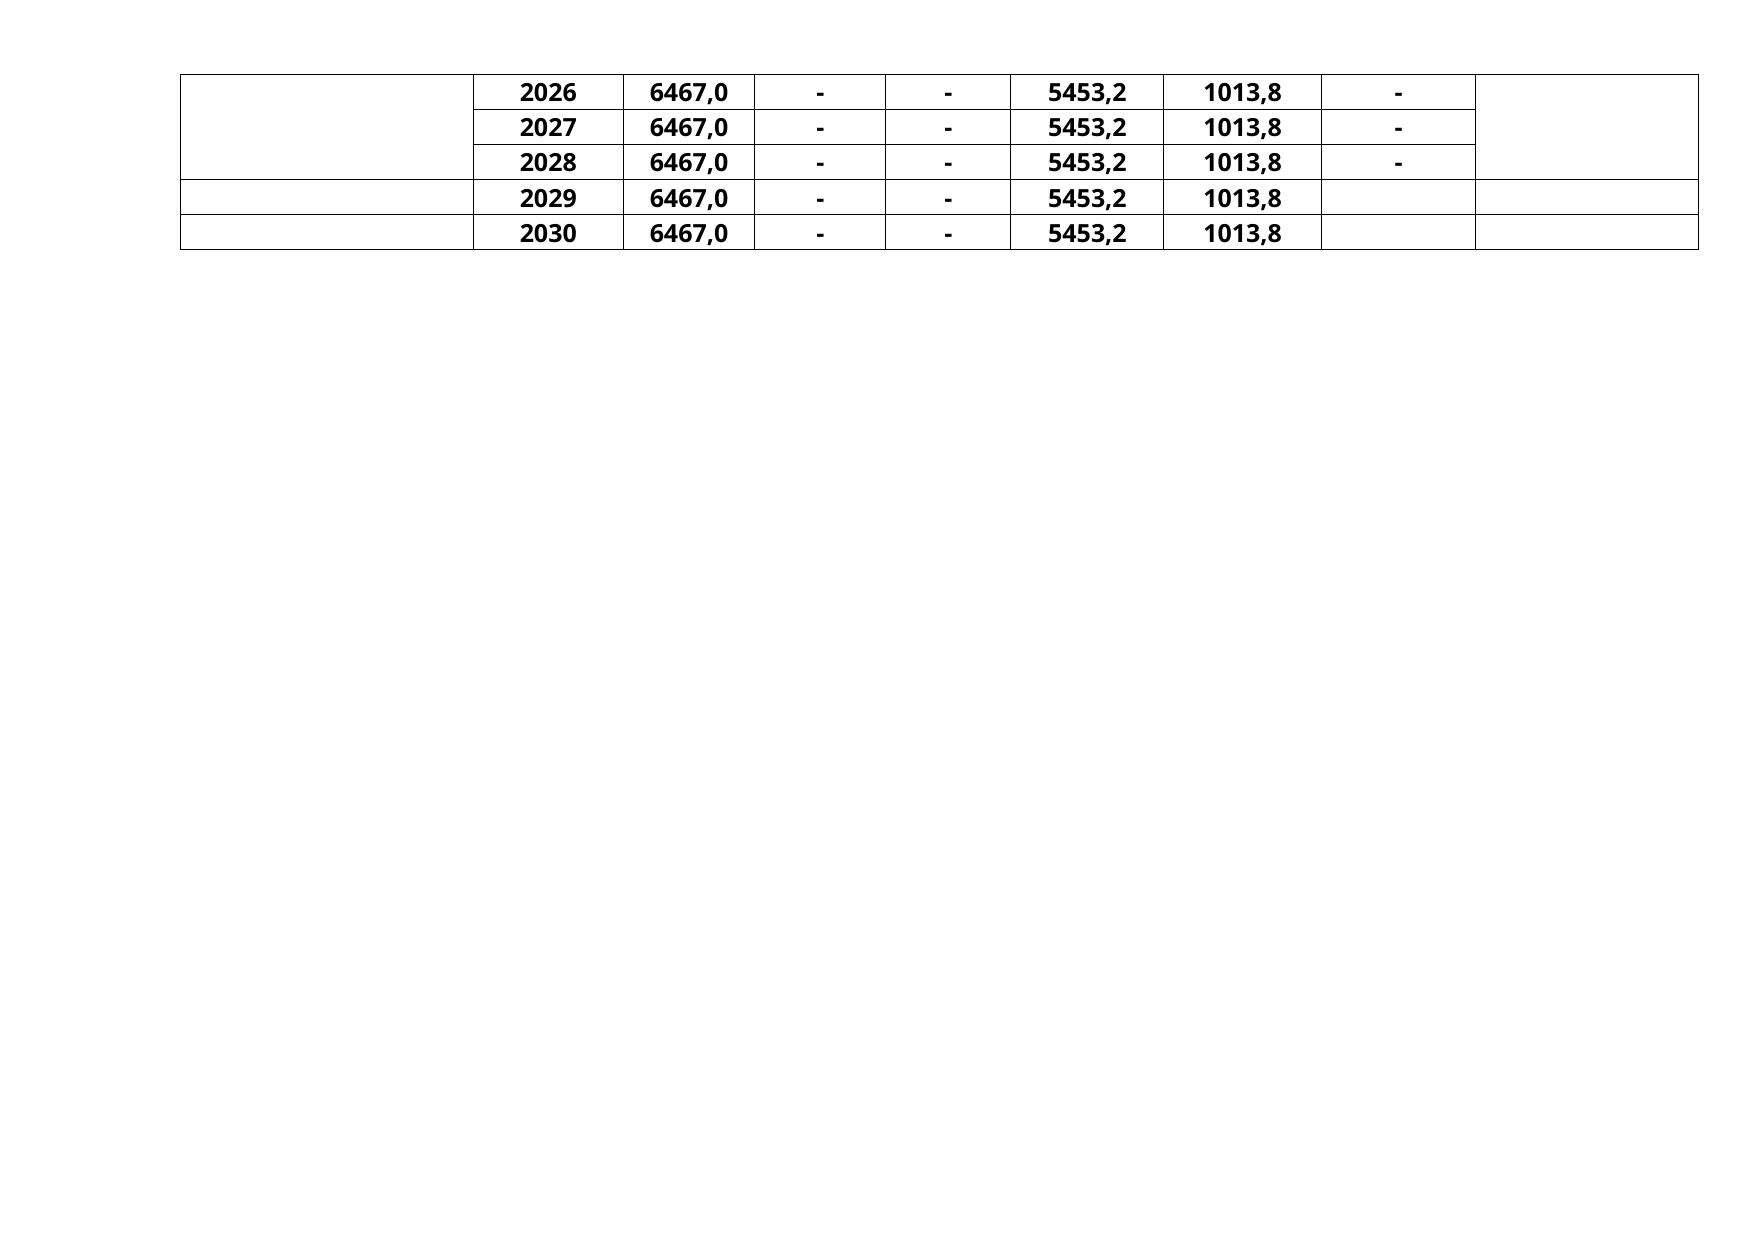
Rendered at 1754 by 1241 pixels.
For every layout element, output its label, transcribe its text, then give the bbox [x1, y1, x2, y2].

table_cell - [1322, 110, 1475, 144]
table_cell 2029 [474, 180, 623, 214]
table_cell 1013,8 [1164, 215, 1321, 249]
table_cell 2030 [474, 215, 623, 249]
table_cell - [1322, 145, 1475, 179]
table_cell 5453,2 [1011, 75, 1163, 109]
table_cell 5453,2 [1011, 215, 1163, 249]
table_cell 5453,2 [1011, 110, 1163, 144]
table_cell - [1322, 75, 1475, 109]
table_cell - [886, 145, 1010, 179]
table_cell [1476, 215, 1698, 249]
table_cell 1013,8 [1164, 75, 1321, 109]
table_cell [1322, 215, 1475, 249]
table_cell - [886, 215, 1010, 249]
table_cell - [755, 145, 885, 179]
table_cell - [886, 75, 1010, 109]
table_cell 6467,0 [624, 75, 754, 109]
table_cell 5453,2 [1011, 145, 1163, 179]
table_cell - [886, 110, 1010, 144]
table_cell [1322, 180, 1475, 214]
table_cell 2028 [474, 145, 623, 179]
table_cell 1013,8 [1164, 180, 1321, 214]
table_cell 6467,0 [624, 145, 754, 179]
table_cell - [886, 180, 1010, 214]
table_cell 5453,2 [1011, 180, 1163, 214]
table_cell [1476, 180, 1698, 214]
table_cell - [755, 215, 885, 249]
table_cell 6467,0 [624, 215, 754, 249]
table_cell - [755, 110, 885, 144]
table_cell [181, 215, 473, 249]
table_cell - [755, 75, 885, 109]
table_cell 6467,0 [624, 110, 754, 144]
table_cell 6467,0 [624, 180, 754, 214]
table_cell [181, 180, 473, 214]
table_cell - [755, 180, 885, 214]
table_cell 2026 [474, 75, 623, 109]
table_cell 2027 [474, 110, 623, 144]
table_cell 1013,8 [1164, 110, 1321, 144]
table_cell 1013,8 [1164, 145, 1321, 179]
